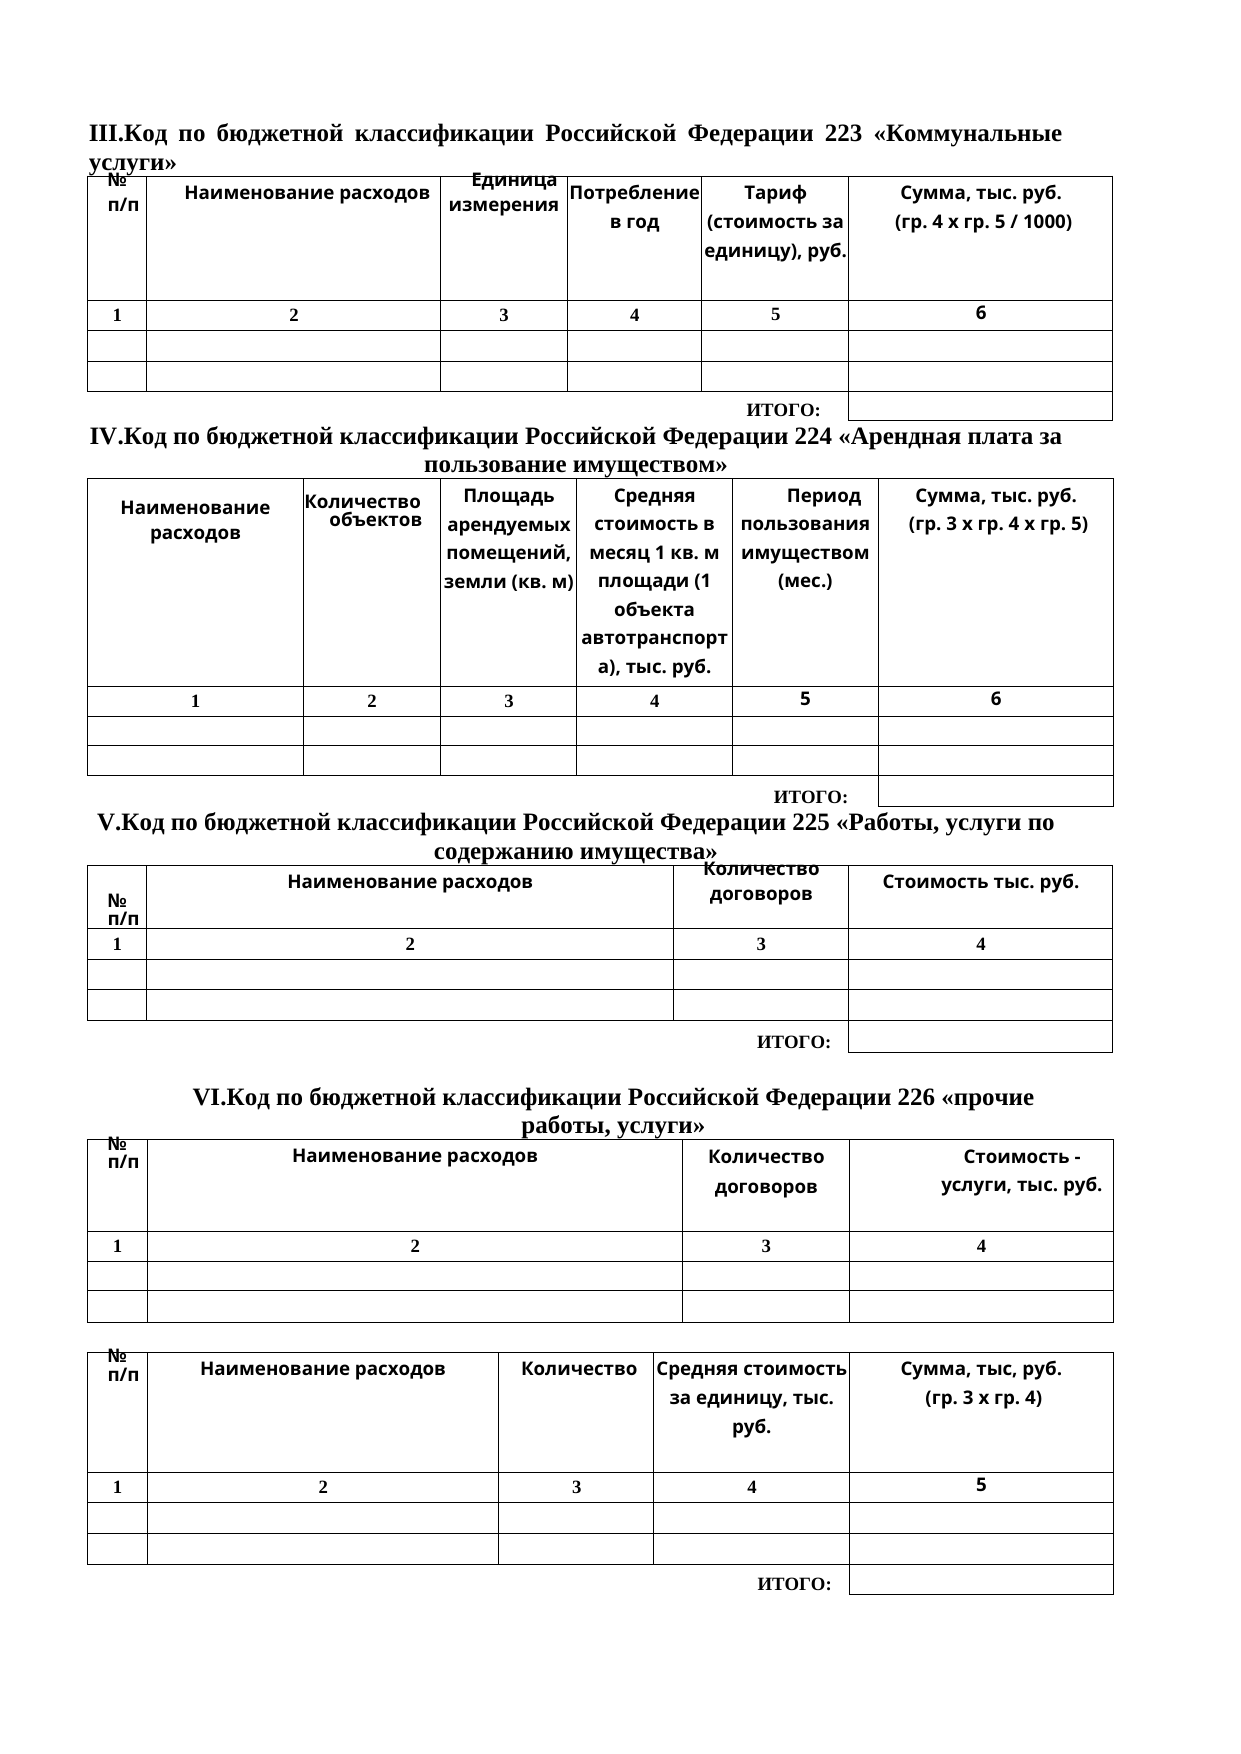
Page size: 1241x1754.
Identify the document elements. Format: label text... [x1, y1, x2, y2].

table_header Стоимость - услуги, тыс. руб. [850, 1140, 1113, 1231]
table_header Наименование расходов [88, 479, 303, 686]
table_cell [88, 1503, 147, 1532]
table_header Наименование расходов [147, 866, 673, 928]
table_cell [88, 331, 146, 361]
table_cell [850, 1503, 1113, 1532]
table_cell [88, 990, 146, 1020]
table_cell [577, 746, 732, 775]
table_cell [568, 362, 701, 391]
table_cell 3 [683, 1232, 849, 1261]
table_cell 2 [147, 929, 673, 959]
table_cell 1 [88, 687, 303, 716]
table_header Потребление в год [568, 177, 701, 300]
table_cell [850, 1262, 1113, 1290]
table_cell 3 [441, 687, 576, 716]
table_header Период пользования имуществом (мес.) [733, 479, 878, 686]
table_cell 4 [654, 1473, 849, 1502]
table_cell 5 [850, 1473, 1113, 1502]
table_cell [499, 1534, 653, 1563]
table_cell [879, 717, 1113, 745]
table_cell [850, 1565, 1113, 1593]
table_cell [702, 331, 848, 361]
table_cell 5 [733, 687, 878, 716]
table_cell [499, 1503, 653, 1532]
table_cell [148, 1291, 682, 1322]
table_cell 3 [499, 1473, 653, 1502]
table_cell 6 [849, 301, 1112, 330]
table_cell ИТОГО: [88, 1565, 849, 1593]
table_cell [674, 960, 848, 989]
table_cell 1 [88, 1232, 147, 1261]
table_cell [849, 990, 1112, 1020]
table_header Сумма, тыс. руб. (гр. 3 х гр. 4 х гр. 5) [879, 479, 1113, 686]
table_cell [849, 362, 1112, 391]
table_header Наименование расходов [148, 1140, 682, 1231]
table_cell [702, 362, 848, 391]
table_header Количество договоров [674, 866, 848, 928]
table_cell 2 [148, 1232, 682, 1261]
table_cell [849, 1021, 1112, 1052]
table_cell 1 [88, 301, 146, 330]
table_cell [88, 746, 303, 775]
table_header Количество договоров [683, 1140, 849, 1231]
table_cell [88, 1534, 147, 1563]
table_cell [683, 1262, 849, 1290]
table_header Наименование расходов [148, 1353, 498, 1472]
table_header Количество объектов [304, 479, 440, 686]
table_cell 4 [577, 687, 732, 716]
table_cell [148, 1262, 682, 1290]
table_header Сумма, тыс. руб. (гр. 4 х гр. 5 / 1000) [849, 177, 1112, 300]
table_cell [88, 1291, 147, 1322]
table_cell 4 [850, 1232, 1113, 1261]
table_cell [683, 1291, 849, 1322]
table_cell [849, 392, 1112, 420]
table_header Средняя стоимость за единицу, тыс. руб. [654, 1353, 849, 1472]
table_cell 4 [568, 301, 701, 330]
table_cell 1 [88, 1473, 147, 1502]
table_cell [733, 746, 878, 775]
table_cell ИТОГО: [88, 1021, 848, 1052]
table_cell 3 [441, 301, 567, 330]
table_cell [147, 990, 673, 1020]
table_cell 2 [148, 1473, 498, 1502]
table_cell [148, 1534, 498, 1563]
table_cell 1 [88, 929, 146, 959]
table_cell [304, 717, 440, 745]
table_cell [879, 776, 1113, 806]
table_header Наименование расходов [147, 177, 440, 300]
table_header Площадь арендуемых помещений, земли (кв. м) [441, 479, 576, 686]
table_cell [849, 960, 1112, 989]
table_cell [441, 746, 576, 775]
table_cell [674, 990, 848, 1020]
table_cell [304, 746, 440, 775]
text V.Код по бюджетной классификации Российской Федерации 225 «Работы, услуги по содержанию имущества» [88, 807, 1063, 865]
table_header Сумма, тыс, руб. (гр. 3 х гр. 4) [850, 1353, 1113, 1472]
table_cell [88, 362, 146, 391]
table_cell ИТОГО: [88, 392, 848, 420]
table_cell [88, 960, 146, 989]
table_cell 2 [304, 687, 440, 716]
table_cell [441, 717, 576, 745]
table_header Стоимость тыс. руб. [849, 866, 1112, 928]
table_cell 6 [879, 687, 1113, 716]
table_header Средняя стоимость в месяц 1 кв. м площади (1 объекта автотранспорта), тыс. руб. [577, 479, 732, 686]
table_cell 2 [147, 301, 440, 330]
table_cell [147, 362, 440, 391]
table_cell [850, 1534, 1113, 1563]
table_cell [879, 746, 1113, 775]
table_cell ИТОГО: [88, 776, 878, 806]
table_header Количество [499, 1353, 653, 1472]
table_cell [654, 1534, 849, 1563]
list VI.Код по бюджетной классификации Российской Федерации 226 «прочие работы, услуги» [163, 1082, 1063, 1139]
table_cell [577, 717, 732, 745]
table_cell 4 [849, 929, 1112, 959]
table_cell [441, 362, 567, 391]
table_header № п/п [88, 177, 146, 300]
table_cell [148, 1503, 498, 1532]
table_header № п/п [88, 1140, 147, 1231]
table_cell [147, 331, 440, 361]
table_header № п/п [88, 866, 146, 928]
table_cell [733, 717, 878, 745]
table_cell [441, 331, 567, 361]
table_cell [147, 960, 673, 989]
table_cell [850, 1291, 1113, 1322]
text IV.Код по бюджетной классификации Российской Федерации 224 «Арендная плата за пользование имуществом» [88, 421, 1063, 478]
table_cell 3 [674, 929, 848, 959]
table_cell [849, 331, 1112, 361]
table_cell [568, 331, 701, 361]
table_cell [654, 1503, 849, 1532]
table_header № п/п [88, 1353, 147, 1472]
table_cell [88, 1262, 147, 1290]
text III.Код по бюджетной классификации Российской Федерации 223 «Коммунальные услуги» [88, 118, 1063, 176]
table_header Тариф (стоимость за единицу), руб. [702, 177, 848, 300]
table_cell [88, 717, 303, 745]
table_header Единица измерения [441, 177, 567, 300]
table_cell 5 [702, 301, 848, 330]
